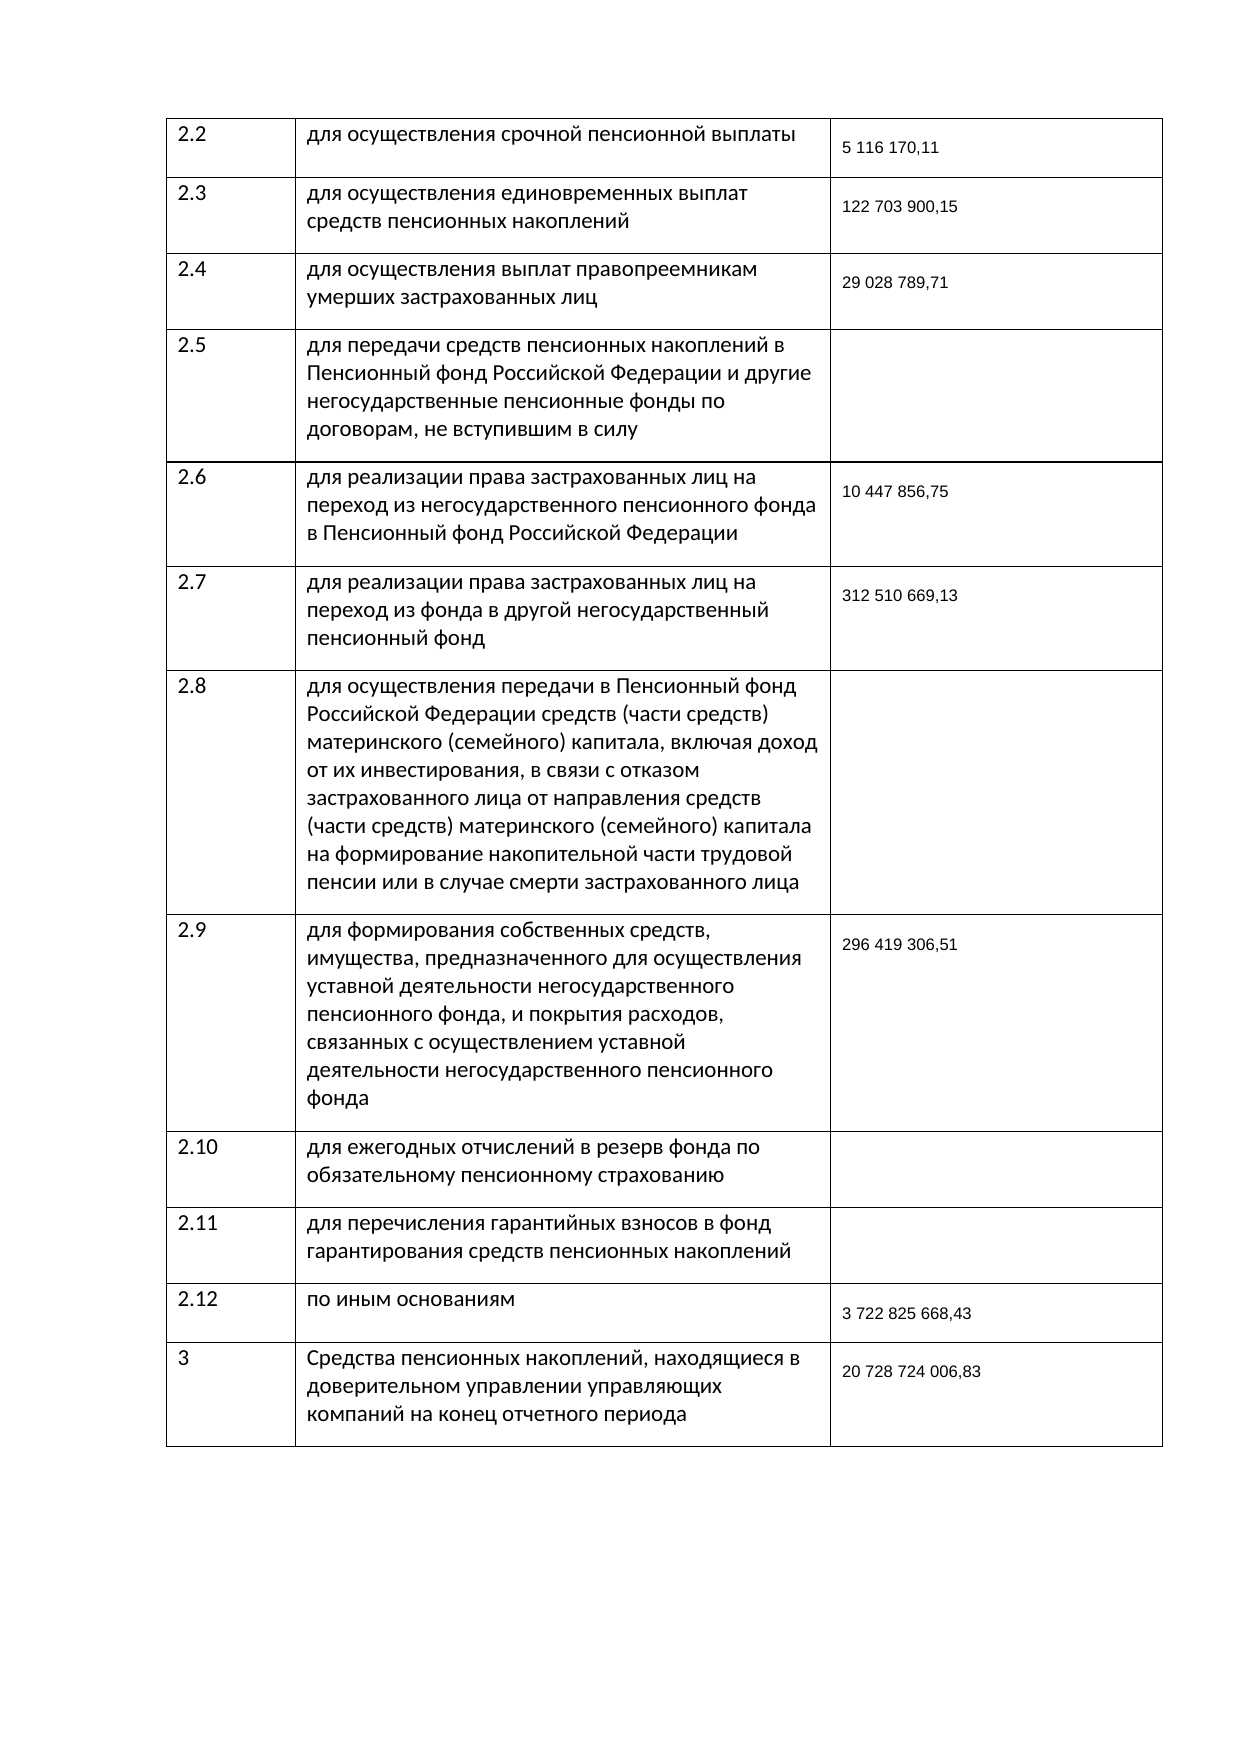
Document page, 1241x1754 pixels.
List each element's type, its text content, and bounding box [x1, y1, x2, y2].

table_cell 5 116 170,11 [831, 119, 1162, 177]
table_cell для осуществления единовременных выплат средств пенсионных накоплений [296, 178, 830, 253]
table_cell 2.9 [167, 915, 295, 1131]
table_cell 2.12 [167, 1284, 295, 1342]
table_cell 2.3 [167, 178, 295, 253]
table_cell для реализации права застрахованных лиц на переход из фонда в другой негосударственный пенсионный фонд [296, 567, 830, 670]
table_cell 2.5 [167, 330, 295, 461]
table_cell для осуществления срочной пенсионной выплаты [296, 119, 830, 177]
table_cell 29 028 789,71 [831, 254, 1162, 329]
table_cell [831, 1208, 1162, 1283]
table_cell [831, 671, 1162, 914]
table_cell 296 419 306,51 [831, 915, 1162, 1131]
table_cell 2.7 [167, 567, 295, 670]
table_cell для осуществления выплат правопреемникам умерших застрахованных лиц [296, 254, 830, 329]
table_cell 2.11 [167, 1208, 295, 1283]
table_cell для реализации права застрахованных лиц на переход из негосударственного пенсионного фонда в Пенсионный фонд Российской Федерации [296, 463, 830, 566]
table_cell 3 [167, 1343, 295, 1446]
table_cell 2.8 [167, 671, 295, 914]
table_cell 2.10 [167, 1132, 295, 1207]
table_cell 10 447 856,75 [831, 463, 1162, 566]
table_cell 3 722 825 668,43 [831, 1284, 1162, 1342]
table_cell [831, 330, 1162, 461]
table_cell 20 728 724 006,83 [831, 1343, 1162, 1446]
table_cell для ежегодных отчислений в резерв фонда по обязательному пенсионному страхованию [296, 1132, 830, 1207]
table_cell по иным основаниям [296, 1284, 830, 1342]
table_cell 312 510 669,13 [831, 567, 1162, 670]
table_cell для передачи средств пенсионных накоплений в Пенсионный фонд Российской Федерации и другие негосударственные пенсионные фонды по договорам, не вступившим в силу [296, 330, 830, 461]
table_cell для перечисления гарантийных взносов в фонд гарантирования средств пенсионных накоплений [296, 1208, 830, 1283]
table_cell для формирования собственных средств, имущества, предназначенного для осуществления уставной деятельности негосударственного пенсионного фонда, и покрытия расходов, связанных с осуществлением уставной деятельности негосударственного пенсионного фонда [296, 915, 830, 1131]
table_cell 2.6 [167, 463, 295, 566]
table_cell 122 703 900,15 [831, 178, 1162, 253]
table_cell [831, 1132, 1162, 1207]
table_cell 2.4 [167, 254, 295, 329]
table_cell 2.2 [167, 119, 295, 177]
table_cell Средства пенсионных накоплений, находящиеся в доверительном управлении управляющих компаний на конец отчетного периода [296, 1343, 830, 1446]
table_cell для осуществления передачи в Пенсионный фонд Российской Федерации средств (части средств) материнского (семейного) капитала, включая доход от их инвестирования, в связи с отказом застрахованного лица от направления средств (части средств) материнского (семейного) капитала на формирование накопительной части трудовой пенсии или в случае смерти застрахованного лица [296, 671, 830, 914]
